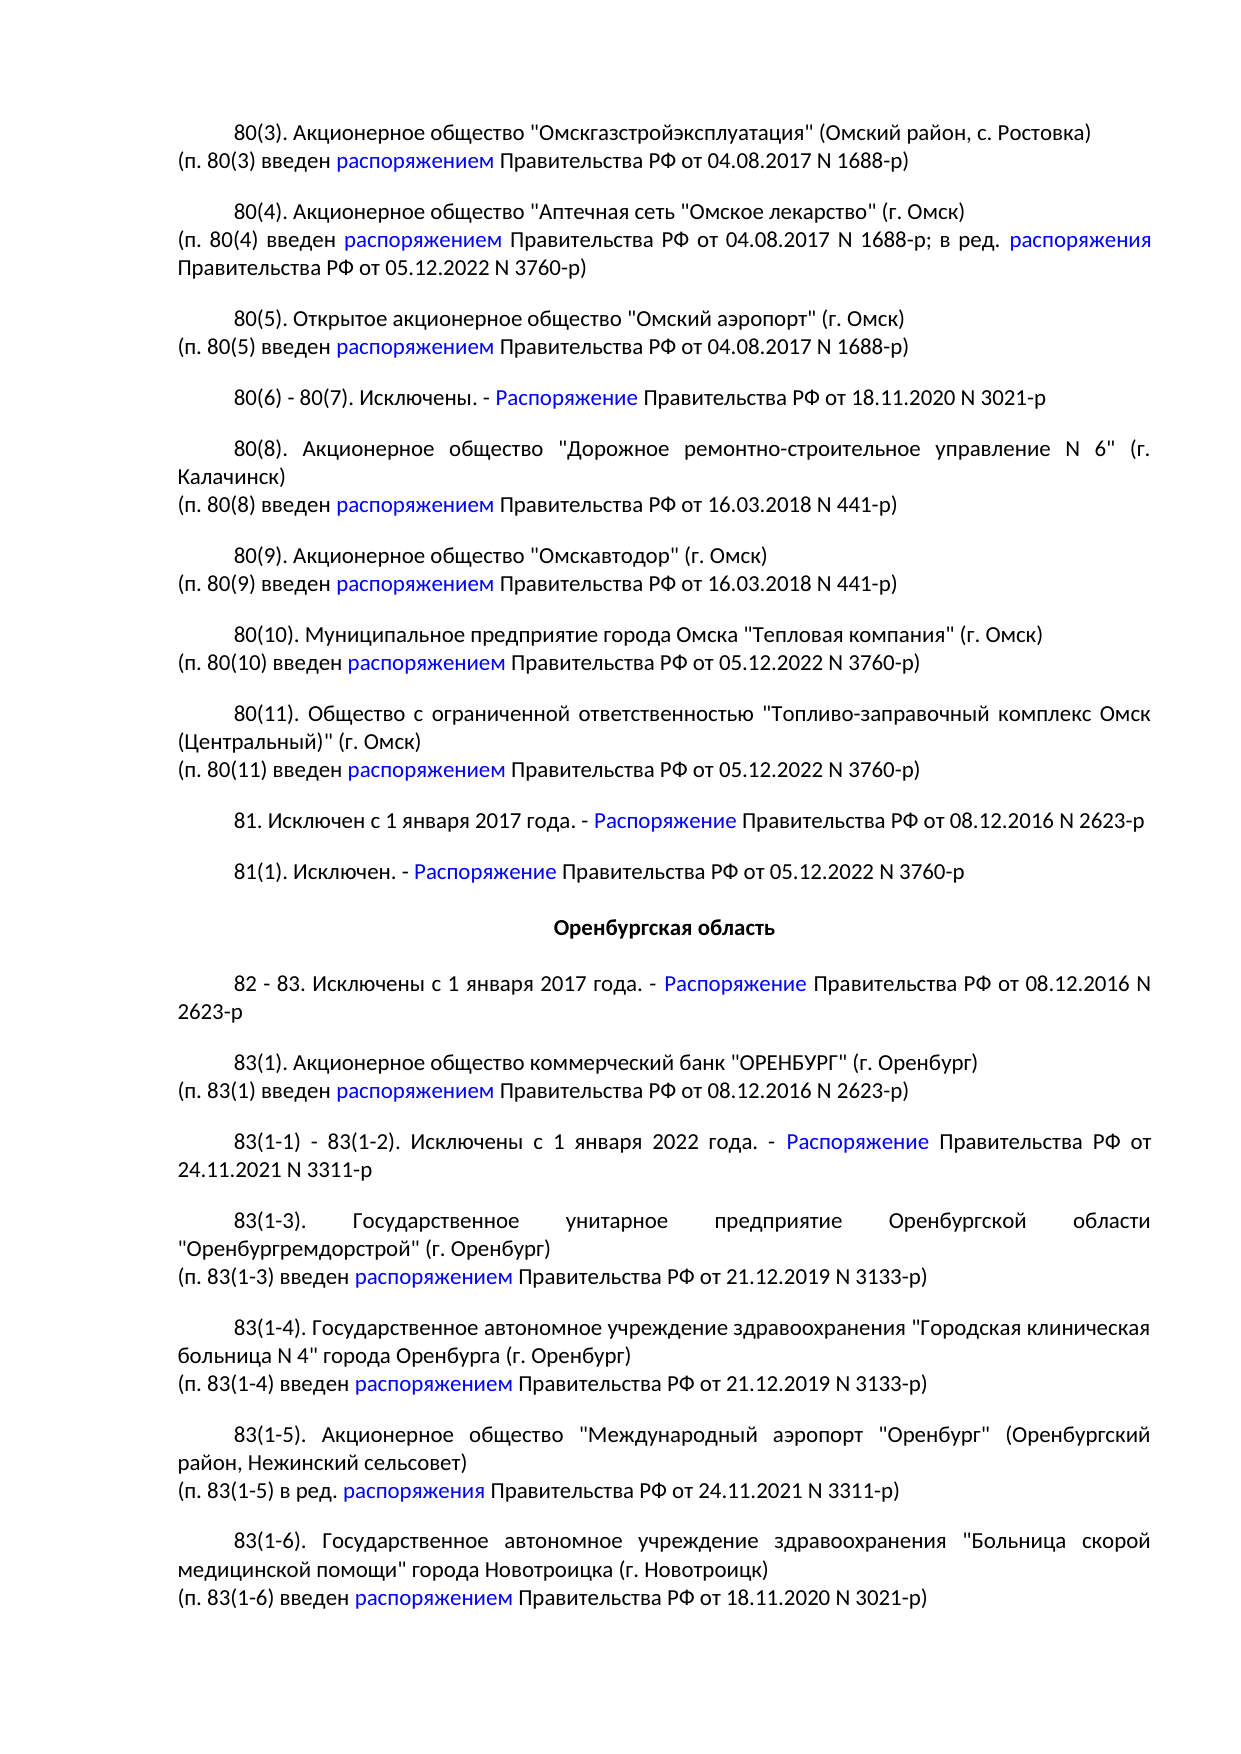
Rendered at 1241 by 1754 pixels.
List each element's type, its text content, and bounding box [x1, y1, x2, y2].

text 80(9). Акционерное общество "Омскавтодор" (г. Омск) [177, 541, 1152, 569]
text 81(1). Исключен. - Распоряжение Правительства РФ от 05.12.2022 N 3760-р [177, 857, 1152, 885]
text (п. 83(1-6) введен распоряжением Правительства РФ от 18.11.2020 N 3021-р) [177, 1583, 1152, 1611]
text (п. 83(1-5) в ред. распоряжения Правительства РФ от 24.11.2021 N 3311-р) [177, 1476, 1152, 1504]
text (п. 83(1) введен распоряжением Правительства РФ от 08.12.2016 N 2623-р) [177, 1076, 1152, 1104]
title Оренбургская область [177, 913, 1152, 941]
text (п. 80(10) введен распоряжением Правительства РФ от 05.12.2022 N 3760-р) [177, 648, 1152, 676]
text (п. 80(3) введен распоряжением Правительства РФ от 04.08.2017 N 1688-р) [177, 146, 1152, 174]
text (п. 80(9) введен распоряжением Правительства РФ от 16.03.2018 N 441-р) [177, 569, 1152, 597]
text 83(1-3). Государственное унитарное предприятие Оренбургской области "Оренбургремдорстрой" (г. Оренбург) [177, 1206, 1152, 1262]
text 80(11). Общество с ограниченной ответственностью "Топливо-заправочный комплекс Омск (Центральный)" (г. Омск) [177, 699, 1152, 755]
text 80(4). Акционерное общество "Аптечная сеть "Омское лекарство" (г. Омск) [177, 197, 1152, 225]
text (п. 83(1-4) введен распоряжением Правительства РФ от 21.12.2019 N 3133-р) [177, 1369, 1152, 1397]
text (п. 83(1-3) введен распоряжением Правительства РФ от 21.12.2019 N 3133-р) [177, 1262, 1152, 1290]
text (п. 80(8) введен распоряжением Правительства РФ от 16.03.2018 N 441-р) [177, 490, 1152, 518]
text 83(1-4). Государственное автономное учреждение здравоохранения "Городская клиническая больница N 4" города Оренбурга (г. Оренбург) [177, 1313, 1152, 1369]
text 83(1-6). Государственное автономное учреждение здравоохранения "Больница скорой медицинской помощи" города Новотроицка (г. Новотроицк) [177, 1527, 1152, 1583]
text 80(8). Акционерное общество "Дорожное ремонтно-строительное управление N 6" (г. Калачинск) [177, 434, 1152, 490]
text (п. 80(4) введен распоряжением Правительства РФ от 04.08.2017 N 1688-р; в ред. распоряжения Правительства РФ от 05.12.2022 N 3760-р) [177, 225, 1152, 281]
text (п. 80(5) введен распоряжением Правительства РФ от 04.08.2017 N 1688-р) [177, 332, 1152, 360]
text 82 - 83. Исключены с 1 января 2017 года. - Распоряжение Правительства РФ от 08.12.2016 N 2623-р [177, 969, 1152, 1025]
text 83(1-5). Акционерное общество "Международный аэропорт "Оренбург" (Оренбургский район, Нежинский сельсовет) [177, 1420, 1152, 1476]
text 80(5). Открытое акционерное общество "Омский аэропорт" (г. Омск) [177, 304, 1152, 332]
text 83(1). Акционерное общество коммерческий банк "ОРЕНБУРГ" (г. Оренбург) [177, 1048, 1152, 1076]
text 80(10). Муниципальное предприятие города Омска "Тепловая компания" (г. Омск) [177, 620, 1152, 648]
text 81. Исключен с 1 января 2017 года. - Распоряжение Правительства РФ от 08.12.2016 N 2623-р [177, 806, 1152, 834]
text (п. 80(11) введен распоряжением Правительства РФ от 05.12.2022 N 3760-р) [177, 755, 1152, 783]
text 83(1-1) - 83(1-2). Исключены с 1 января 2022 года. - Распоряжение Правительства РФ от 24.11.2021 N 3311-р [177, 1127, 1152, 1183]
text 80(3). Акционерное общество "Омскгазстройэксплуатация" (Омский район, с. Ростовка) [177, 118, 1152, 146]
text 80(6) - 80(7). Исключены. - Распоряжение Правительства РФ от 18.11.2020 N 3021-р [177, 383, 1152, 411]
